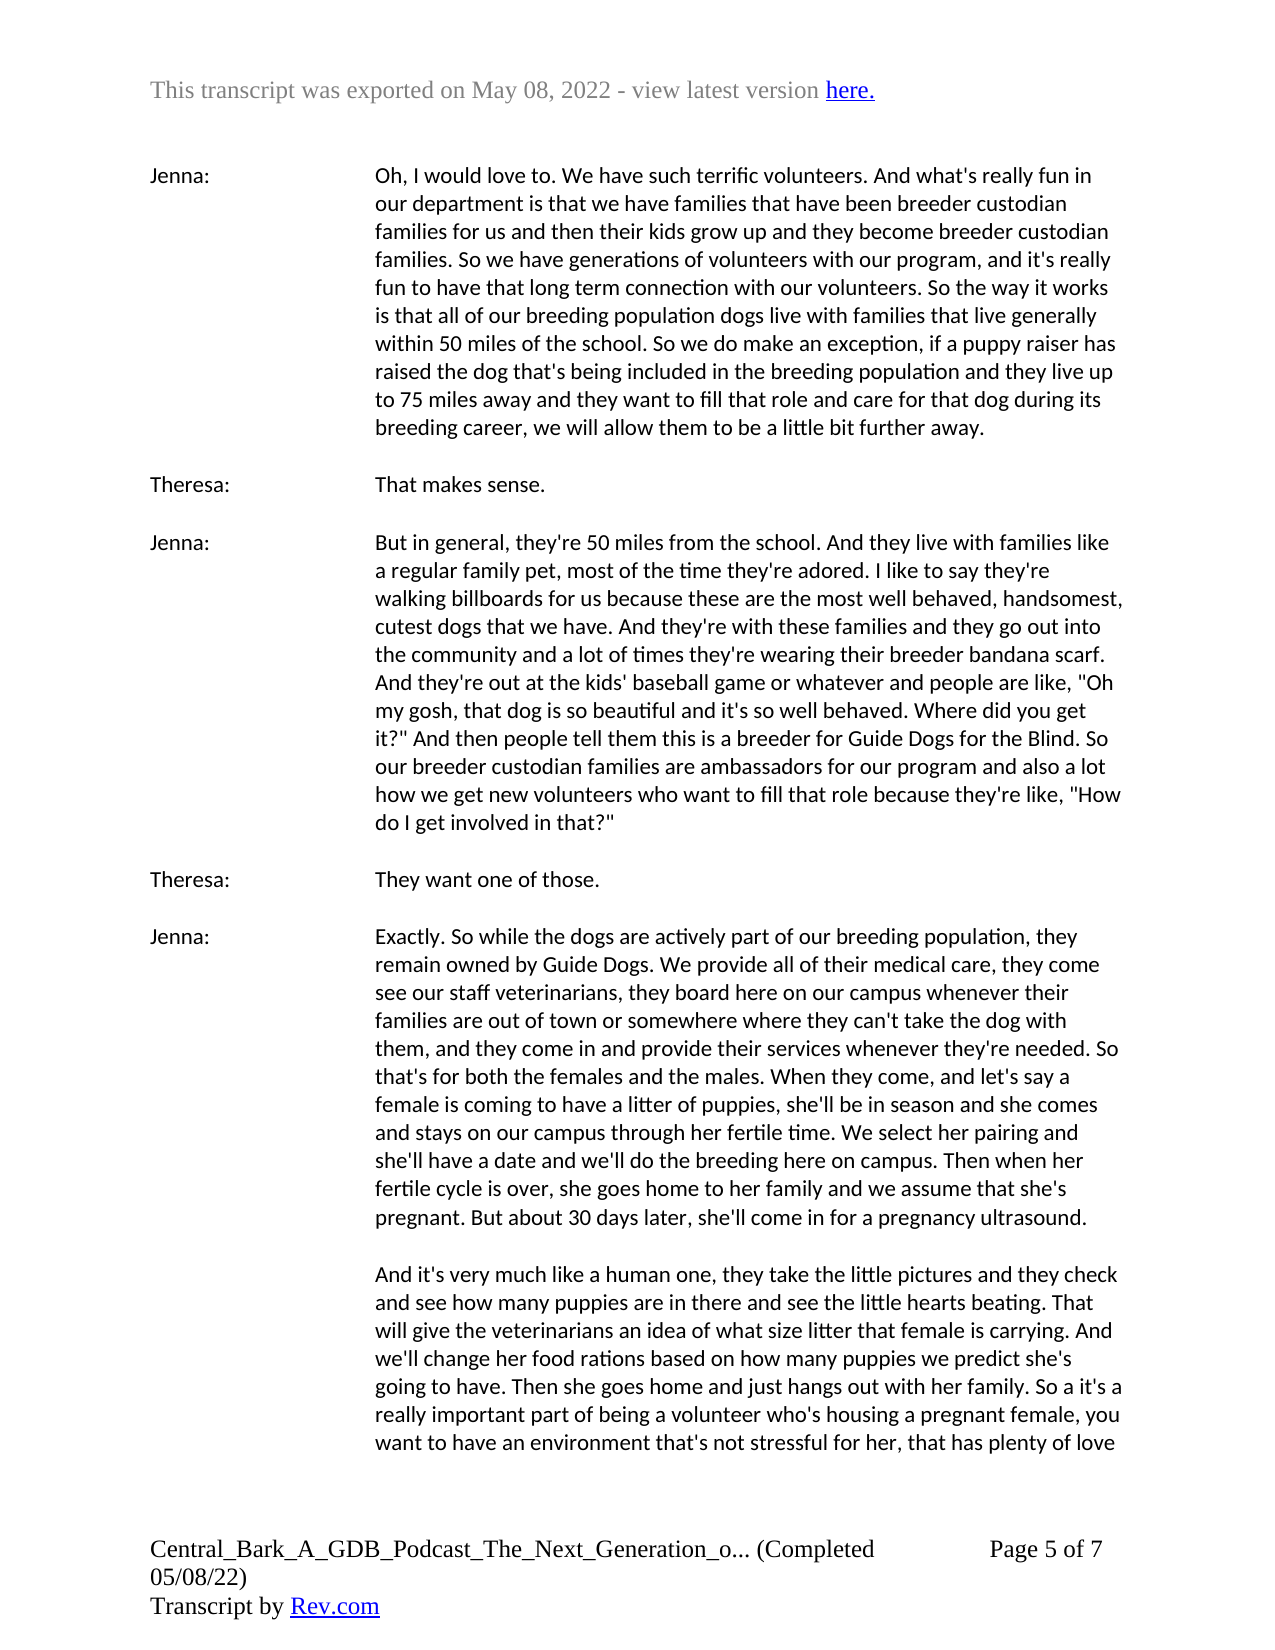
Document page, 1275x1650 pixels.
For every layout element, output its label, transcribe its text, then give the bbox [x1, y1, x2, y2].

text Theresa: They want one of those. [150, 865, 1125, 893]
text Jenna: Oh, I would love to. We have such terrific volunteers. And what's really fun in our department is that we have families that have been breeder custodian families for us and then their kids grow up and they become breeder custodian families. So we have generations of volunteers with our program, and it's really fun to have that long term connection with our volunteers. So the way it works is that all of our breeding population dogs live with families that live generally within 50 miles of the school. So we do make an exception, if a puppy raiser has raised the dog that's being included in the breeding population and they live up to 75 miles away and they want to fill that role and care for that dog during its breeding career, we will allow them to be a little bit further away. [150, 161, 1125, 441]
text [150, 1260, 1125, 1456]
text Theresa: That makes sense. [150, 471, 1125, 499]
text Jenna: But in general, they're 50 miles from the school. And they live with families like a regular family pet, most of the time they're adored. I like to say they're walking billboards for us because these are the most well behaved, handsomest, cutest dogs that we have. And they're with these families and they go out into the community and a lot of times they're wearing their breeder bandana scarf. And they're out at the kids' baseball game or whatever and people are like, "Oh my gosh, that dog is so beautiful and it's so well behaved. Where did you get it?" And then people tell them this is a breeder for Guide Dogs for the Blind. So our breeder custodian families are ambassadors for our program and also a lot how we get new volunteers who want to fill that role because they're like, "How do I get involved in that?" [150, 528, 1125, 836]
text Jenna: Exactly. So while the dogs are actively part of our breeding population, they remain owned by Guide Dogs. We provide all of their medical care, they come see our staff veterinarians, they board here on our campus whenever their families are out of town or somewhere where they can't take the dog with them, and they come in and provide their services whenever they're needed. So that's for both the females and the males. When they come, and let's say a female is coming to have a litter of puppies, she'll be in season and she comes and stays on our campus through her fertile time. We select her pairing and she'll have a date and we'll do the breeding here on campus. Then when her fertile cycle is over, she goes home to her family and we assume that she's pregnant. But about 30 days later, she'll come in for a pregnancy ultrasound. [150, 922, 1125, 1231]
